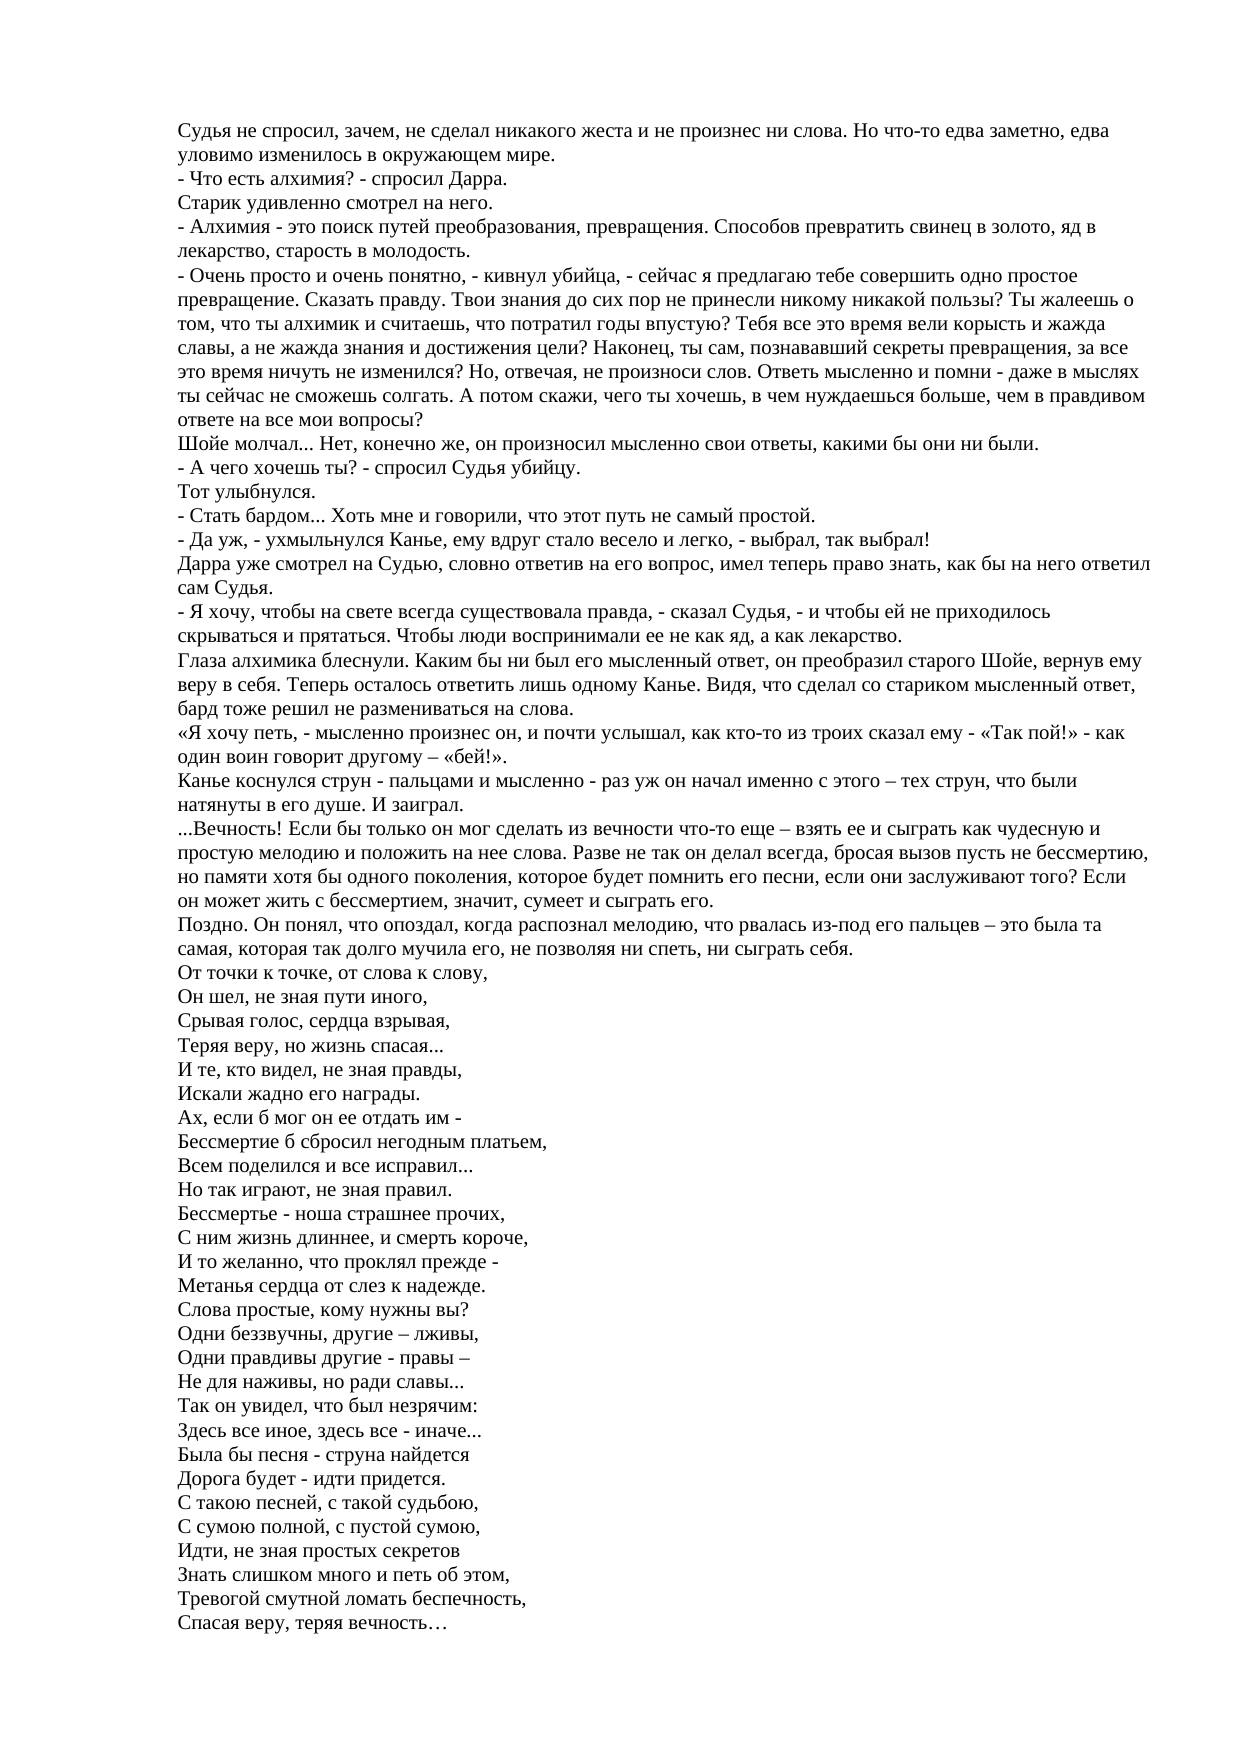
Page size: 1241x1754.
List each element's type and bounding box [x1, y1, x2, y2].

text [177, 118, 1152, 1634]
